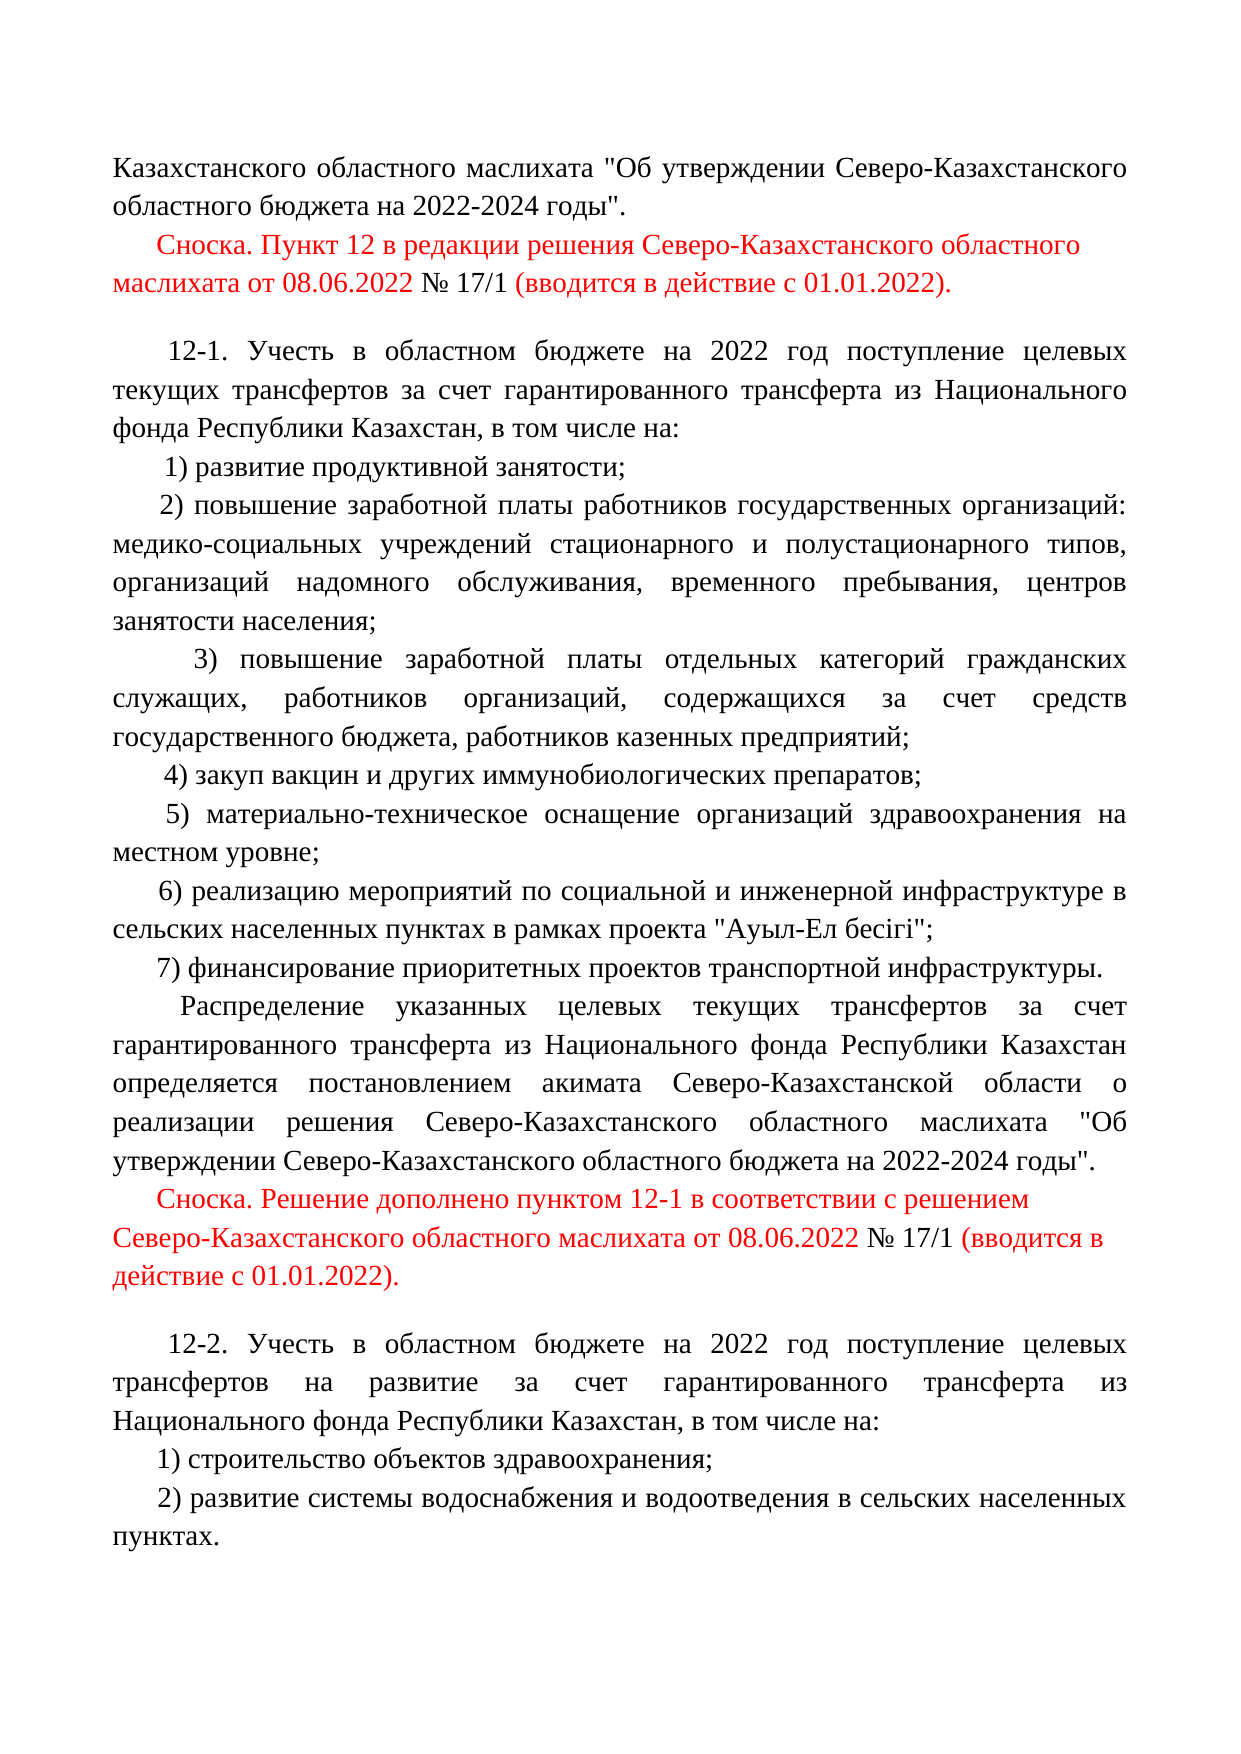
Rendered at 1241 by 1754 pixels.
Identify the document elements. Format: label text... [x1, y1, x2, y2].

text 3) повышение заработной платы отдельных категорий гражданских служащих, работников организаций, содержащихся за счет средств государственного бюджета, работников казенных предприятий; [112, 642, 1128, 752]
text 12-2. Учесть в областном бюджете на 2022 год поступление целевых трансфертов на развитие за счет гарантированного трансферта из Национального фонда Республики Казахстан, в том числе на: [112, 1326, 1128, 1436]
text 12-1. Учесть в областном бюджете на 2022 год поступление целевых текущих трансфертов за счет гарантированного трансферта из Национального фонда Республики Казахстан, в том числе на: [112, 333, 1128, 444]
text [112, 150, 1128, 222]
text Сноска. Пункт 12 в редакции решения Северо-Казахстанского областного маслихата от 08.06.2022 № 17/1 (вводится в действие с 01.01.2022). [112, 227, 1128, 329]
text Распределение указанных целевых текущих трансфертов за счет гарантированного трансферта из Национального фонда Республики Казахстан определяется постановлением акимата Северо-Казахстанской области о реализации решения Северо-Казахстанского областного маслихата "Об утверждении Северо-Казахстанского областного бюджета на 2022-2024 годы". [112, 988, 1128, 1176]
text 1) развитие продуктивной занятости; [112, 449, 1128, 482]
text 7) финансирование приоритетных проектов транспортной инфраструктуры. [112, 950, 1128, 983]
text 2) повышение заработной платы работников государственных организаций: медико-социальных учреждений стационарного и полустационарного типов, организаций надомного обслуживания, временного пребывания, центров занятости населения; [112, 487, 1128, 637]
text 1) строительство объектов здравоохранения; [112, 1441, 1128, 1475]
text Сноска. Решение дополнено пунктом 12-1 в соответствии с решением Северо-Казахстанского областного маслихата от 08.06.2022 № 17/1 (вводится в действие с 01.01.2022). [112, 1181, 1128, 1322]
text 6) реализацию мероприятий по социальной и инженерной инфраструктуре в сельских населенных пунктах в рамках проекта "Ауыл-Ел бесігі"; [112, 873, 1128, 945]
text 5) материально-техническое оснащение организаций здравоохранения на местном уровне; [112, 796, 1128, 868]
text 4) закуп вакцин и других иммунобиологических препаратов; [112, 757, 1128, 791]
text 2) развитие системы водоснабжения и водоотведения в сельских населенных пунктах. [112, 1480, 1128, 1552]
